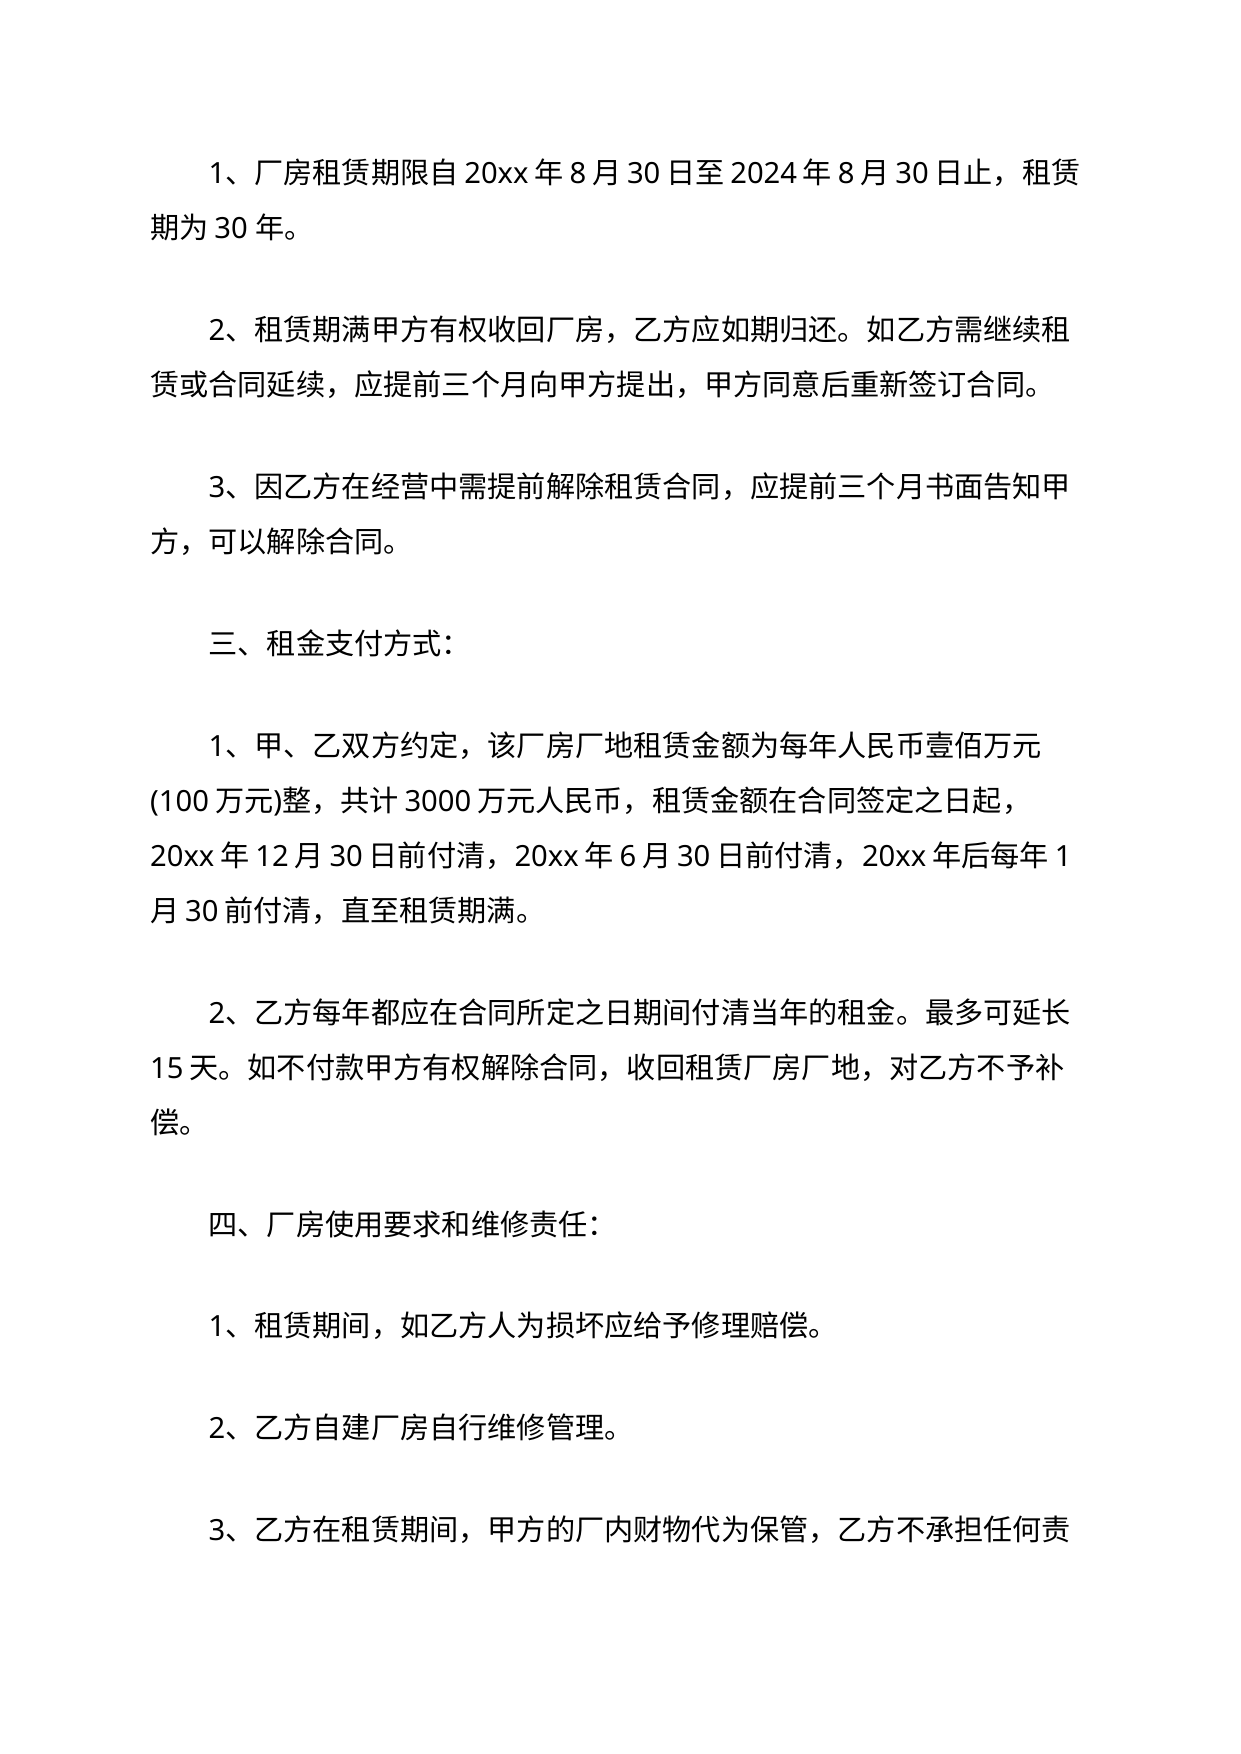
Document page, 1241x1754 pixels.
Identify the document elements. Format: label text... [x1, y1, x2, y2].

text 1、甲、乙双方约定，该厂房厂地租赁金额为每年人民币壹佰万元(100万元)整，共计3000万元人民币，租赁金额在合同签定之日起，20xx年12月30日前付清，20xx年6月30日前付清，20xx年后每年1月30前付清，直至租赁期满。 [150, 722, 1090, 930]
text 三、租金支付方式： [150, 621, 1090, 663]
text 四、厂房使用要求和维修责任： [150, 1201, 1090, 1243]
text 1、厂房租赁期限自20xx年8月30日至2024年8月30日止，租赁期为30 年。 [150, 150, 1090, 247]
text 2、乙方自建厂房自行维修管理。 [150, 1405, 1090, 1447]
text 2、租赁期满甲方有权收回厂房，乙方应如期归还。如乙方需继续租赁或合同延续，应提前三个月向甲方提出，甲方同意后重新签订合同。 [150, 307, 1090, 404]
text 2、乙方每年都应在合同所定之日期间付清当年的租金。最多可延长15天。如不付款甲方有权解除合同，收回租赁厂房厂地，对乙方不予补偿。 [150, 989, 1090, 1142]
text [150, 1507, 1090, 1549]
text 1、租赁期间，如乙方人为损坏应给予修理赔偿。 [150, 1303, 1090, 1345]
text 3、因乙方在经营中需提前解除租赁合同，应提前三个月书面告知甲方，可以解除合同。 [150, 464, 1090, 561]
